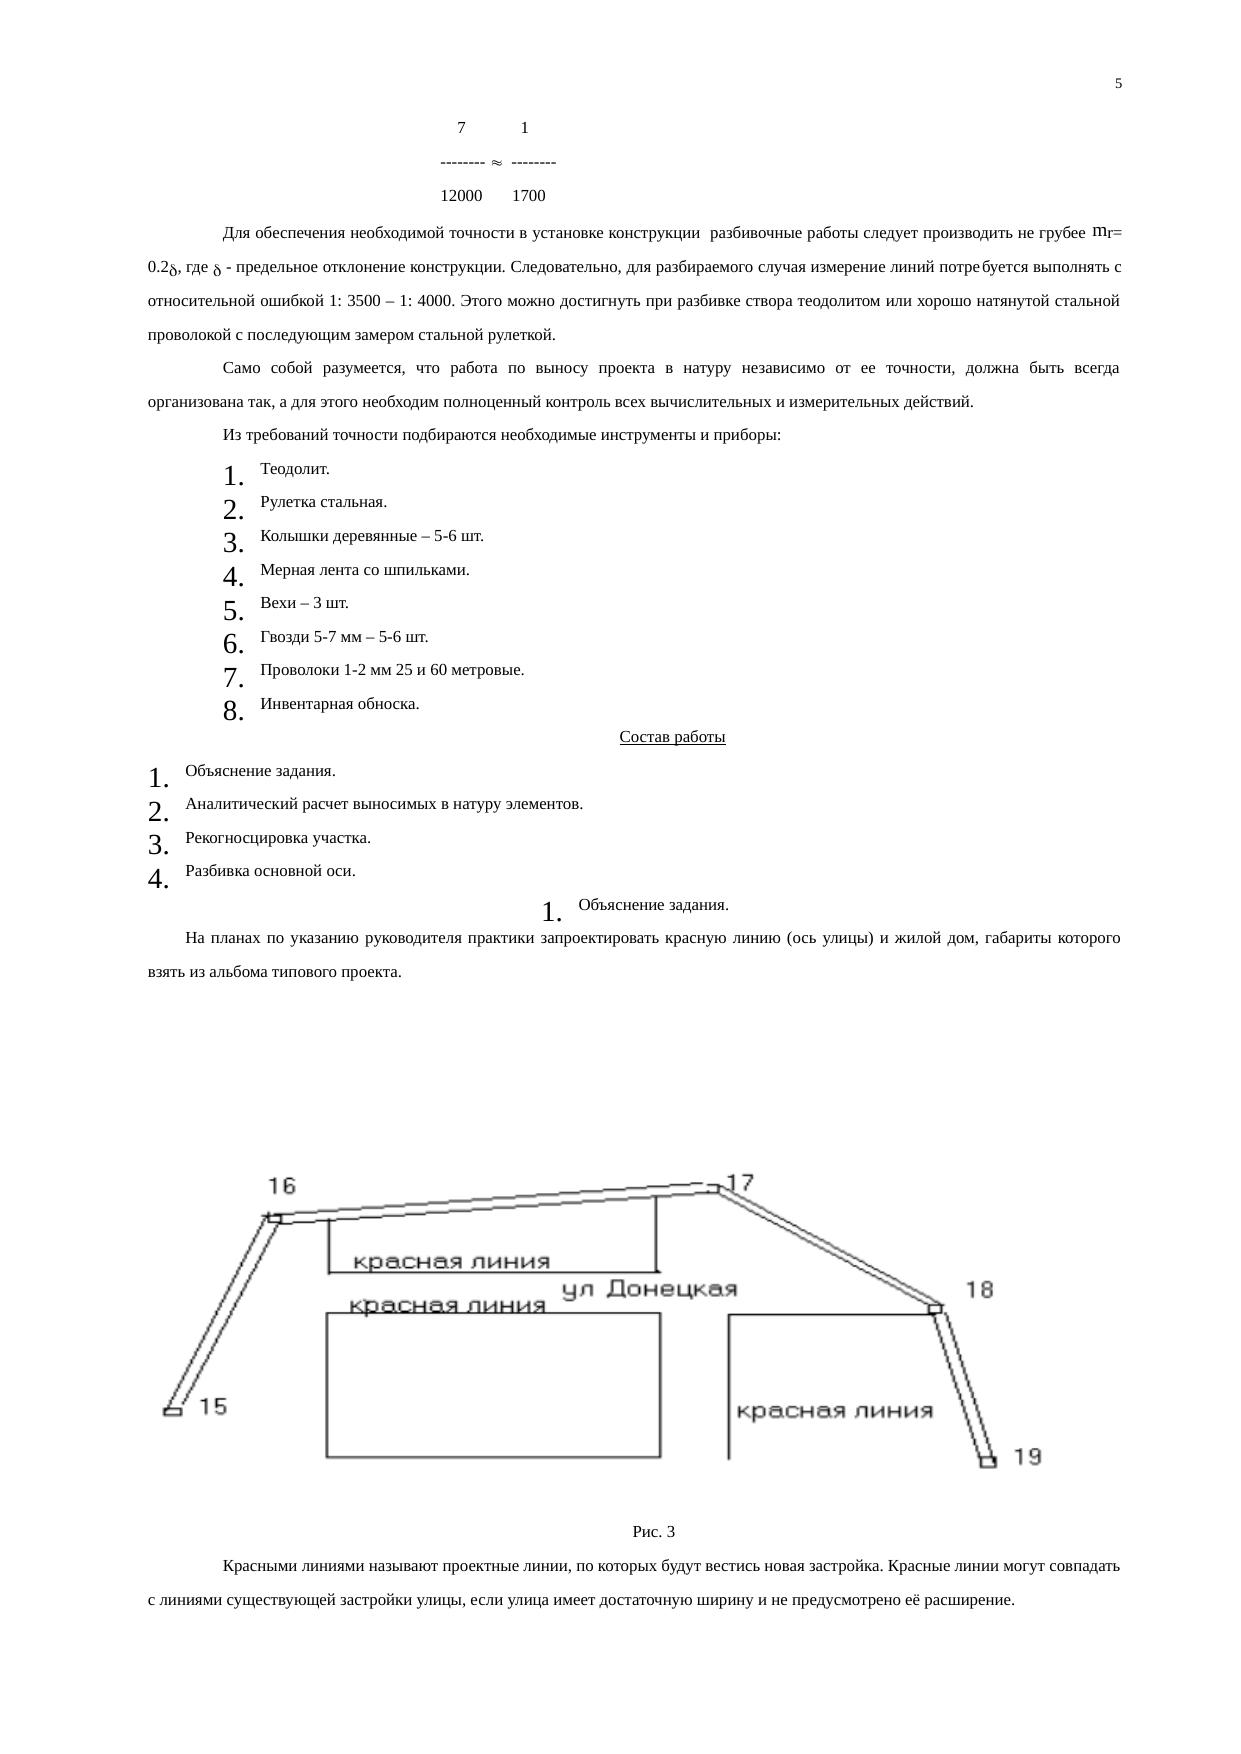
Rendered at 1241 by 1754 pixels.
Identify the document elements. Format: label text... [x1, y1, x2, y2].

list Инвентарная обноска. [223, 693, 1122, 727]
text Красными линиями называют проектные линии, по которых будут вестись новая застройка. Красные линии могут совпадать с линиями существующей застройки улицы, если улица имеет достаточную ширину и не предусмотрено её расширение. [148, 1556, 1122, 1623]
text Для обеспечения необходимой точности в установке конструкции разбивочные работы следует производить не грубее mr= 0.2, где - предельное отклонение конструкции. Следовательно, для разбираемого случая измерение линий потребуется выполнять с относительной ошибкой 1: 3500 – 1: 4000. Этого можно достигнуть при разбивке створа теодолитом или хорошо натянутой стальной проволокой с последующим замером стальной рулеткой. [148, 219, 1122, 358]
text Из требований точности подбираются необходимые инструменты и приборы: [148, 425, 1122, 458]
list Проволоки 1-2 мм 25 и 60 метровые. [223, 660, 1122, 693]
list Гвозди 5-7 мм – 5-6 шт. [223, 626, 1122, 660]
text Рис. 3 [148, 1522, 1122, 1556]
list Вехи – 3 шт. [223, 593, 1122, 626]
subtitle Состав работы [223, 727, 1122, 760]
list Объяснение задания. [148, 760, 1122, 794]
text 12000 1700 [440, 185, 1122, 219]
text Само собой разумеется, что работа по выносу проекта в натуру независимо от ее точности, должна быть всегда организована так, а для этого необходим полноценный контроль всех вычислительных и измерительных действий. [148, 358, 1122, 425]
list Аналитический расчет выносимых в натуру элементов. [148, 794, 1122, 827]
list Теодолит. [223, 458, 1122, 492]
list Объяснение задания. [148, 894, 1122, 928]
list Рекогносцировка участка. [148, 827, 1122, 861]
text -------- -------- [440, 152, 1122, 185]
text На планах по указанию руководителя практики запроектировать красную линию (ось улицы) и жилой дом, габариты которого взять из альбома типового проекта. [148, 928, 1122, 995]
list Колышки деревянные – 5-6 шт. [223, 526, 1122, 559]
text 7 1 [440, 118, 1122, 152]
list Разбивка основной оси. [148, 861, 1122, 894]
list Мерная лента со шпильками. [223, 559, 1122, 593]
list Рулетка стальная. [223, 492, 1122, 526]
